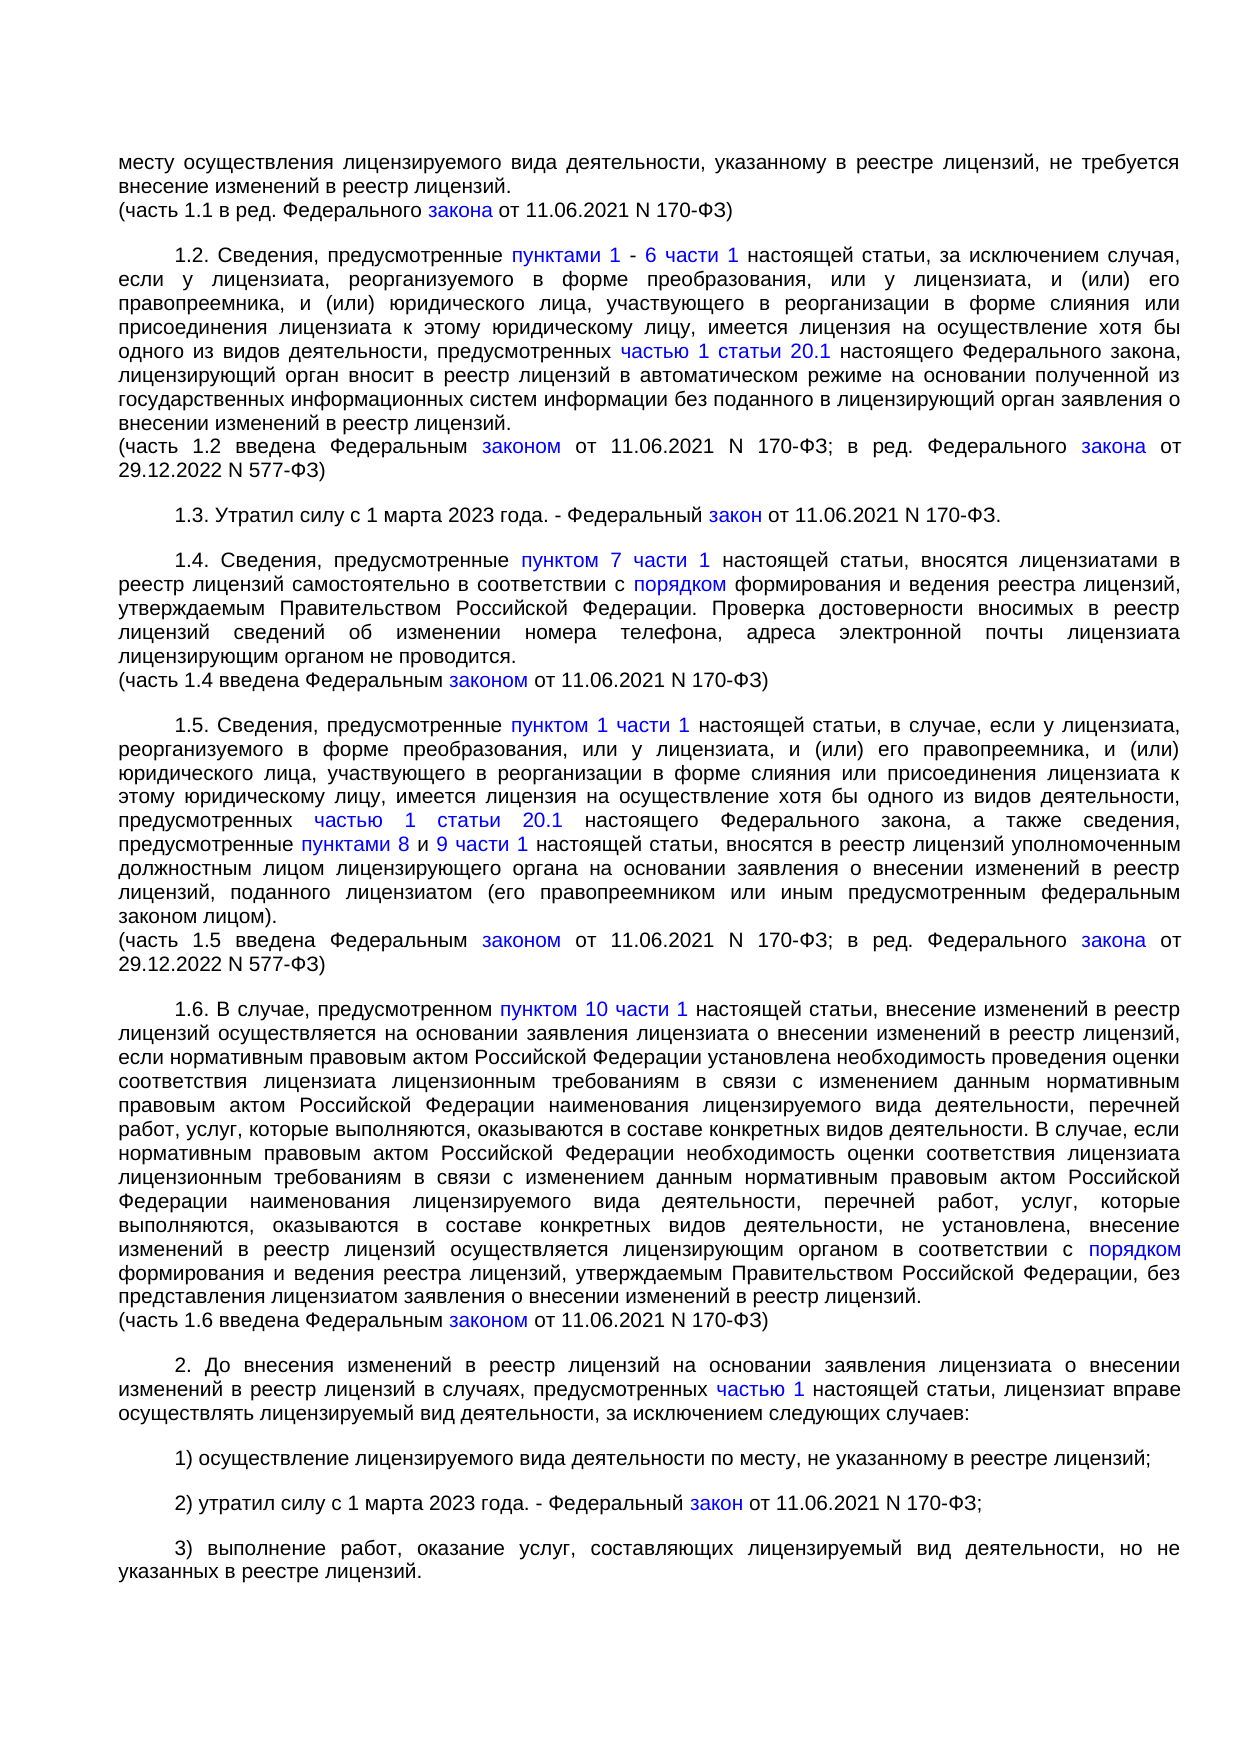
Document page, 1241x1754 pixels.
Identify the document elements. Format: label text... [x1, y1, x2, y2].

text (часть 1.4 введена Федеральным законом от 11.06.2021 N 170-ФЗ) [118, 668, 1181, 692]
text 1.6. В случае, предусмотренном пунктом 10 части 1 настоящей статьи, внесение изменений в реестр лицензий осуществляется на основании заявления лицензиата о внесении изменений в реестр лицензий, если нормативным правовым актом Российской Федерации установлена необходимость проведения оценки соответствия лицензиата лицензионным требованиям в связи с изменением данным нормативным правовым актом Российской Федерации наименования лицензируемого вида деятельности, перечней работ, услуг, которые выполняются, оказываются в составе конкретных видов деятельности. В случае, если нормативным правовым актом Российской Федерации необходимость оценки соответствия лицензиата лицензионным требованиям в связи с изменением данным нормативным правовым актом Российской Федерации наименования лицензируемого вида деятельности, перечней работ, услуг, которые выполняются, оказываются в составе конкретных видов деятельности, не установлена, внесение изменений в реестр лицензий осуществляется лицензирующим органом в соответствии с порядком формирования и ведения реестра лицензий, утверждаемым Правительством Российской Федерации, без представления лицензиатом заявления о внесении изменений в реестр лицензий. [118, 997, 1181, 1308]
text (часть 1.1 в ред. Федерального закона от 11.06.2021 N 170-ФЗ) [118, 198, 1181, 222]
text 2. До внесения изменений в реестр лицензий на основании заявления лицензиата о внесении изменений в реестр лицензий в случаях, предусмотренных частью 1 настоящей статьи, лицензиат вправе осуществлять лицензируемый вид деятельности, за исключением следующих случаев: [118, 1353, 1181, 1425]
text 2) утратил силу с 1 марта 2023 года. - Федеральный закон от 11.06.2021 N 170-ФЗ; [118, 1491, 1181, 1514]
text 1.5. Сведения, предусмотренные пунктом 1 части 1 настоящей статьи, в случае, если у лицензиата, реорганизуемого в форме преобразования, или у лицензиата, и (или) его правопреемника, и (или) юридического лица, участвующего в реорганизации в форме слияния или присоединения лицензиата к этому юридическому лицу, имеется лицензия на осуществление хотя бы одного из видов деятельности, предусмотренных частью 1 статьи 20.1 настоящего Федерального закона, а также сведения, предусмотренные пунктами 8 и 9 части 1 настоящей статьи, вносятся в реестр лицензий уполномоченным должностным лицом лицензирующего органа на основании заявления о внесении изменений в реестр лицензий, поданного лицензиатом (его правопреемником или иным предусмотренным федеральным законом лицом). [118, 712, 1181, 928]
text (часть 1.2 введена Федеральным законом от 11.06.2021 N 170-ФЗ; в ред. Федерального закона от 29.12.2022 N 577-ФЗ) [118, 434, 1181, 482]
text 1.2. Сведения, предусмотренные пунктами 1 - 6 части 1 настоящей статьи, за исключением случая, если у лицензиата, реорганизуемого в форме преобразования, или у лицензиата, и (или) его правопреемника, и (или) юридического лица, участвующего в реорганизации в форме слияния или присоединения лицензиата к этому юридическому лицу, имеется лицензия на осуществление хотя бы одного из видов деятельности, предусмотренных частью 1 статьи 20.1 настоящего Федерального закона, лицензирующий орган вносит в реестр лицензий в автоматическом режиме на основании полученной из государственных информационных систем информации без поданного в лицензирующий орган заявления о внесении изменений в реестр лицензий. [118, 243, 1181, 434]
text 1.3. Утратил силу с 1 марта 2023 года. - Федеральный закон от 11.06.2021 N 170-ФЗ. [118, 503, 1181, 527]
text 1.4. Сведения, предусмотренные пунктом 7 части 1 настоящей статьи, вносятся лицензиатами в реестр лицензий самостоятельно в соответствии с порядком формирования и ведения реестра лицензий, утверждаемым Правительством Российской Федерации. Проверка достоверности вносимых в реестр лицензий сведений об изменении номера телефона, адреса электронной почты лицензиата лицензирующим органом не проводится. [118, 548, 1181, 668]
text 1) осуществление лицензируемого вида деятельности по месту, не указанному в реестре лицензий; [118, 1446, 1181, 1470]
text (часть 1.5 введена Федеральным законом от 11.06.2021 N 170-ФЗ; в ред. Федерального закона от 29.12.2022 N 577-ФЗ) [118, 928, 1181, 976]
text (часть 1.6 введена Федеральным законом от 11.06.2021 N 170-ФЗ) [118, 1308, 1181, 1332]
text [118, 150, 1181, 198]
text 3) выполнение работ, оказание услуг, составляющих лицензируемый вид деятельности, но не указанных в реестре лицензий. [118, 1535, 1181, 1583]
